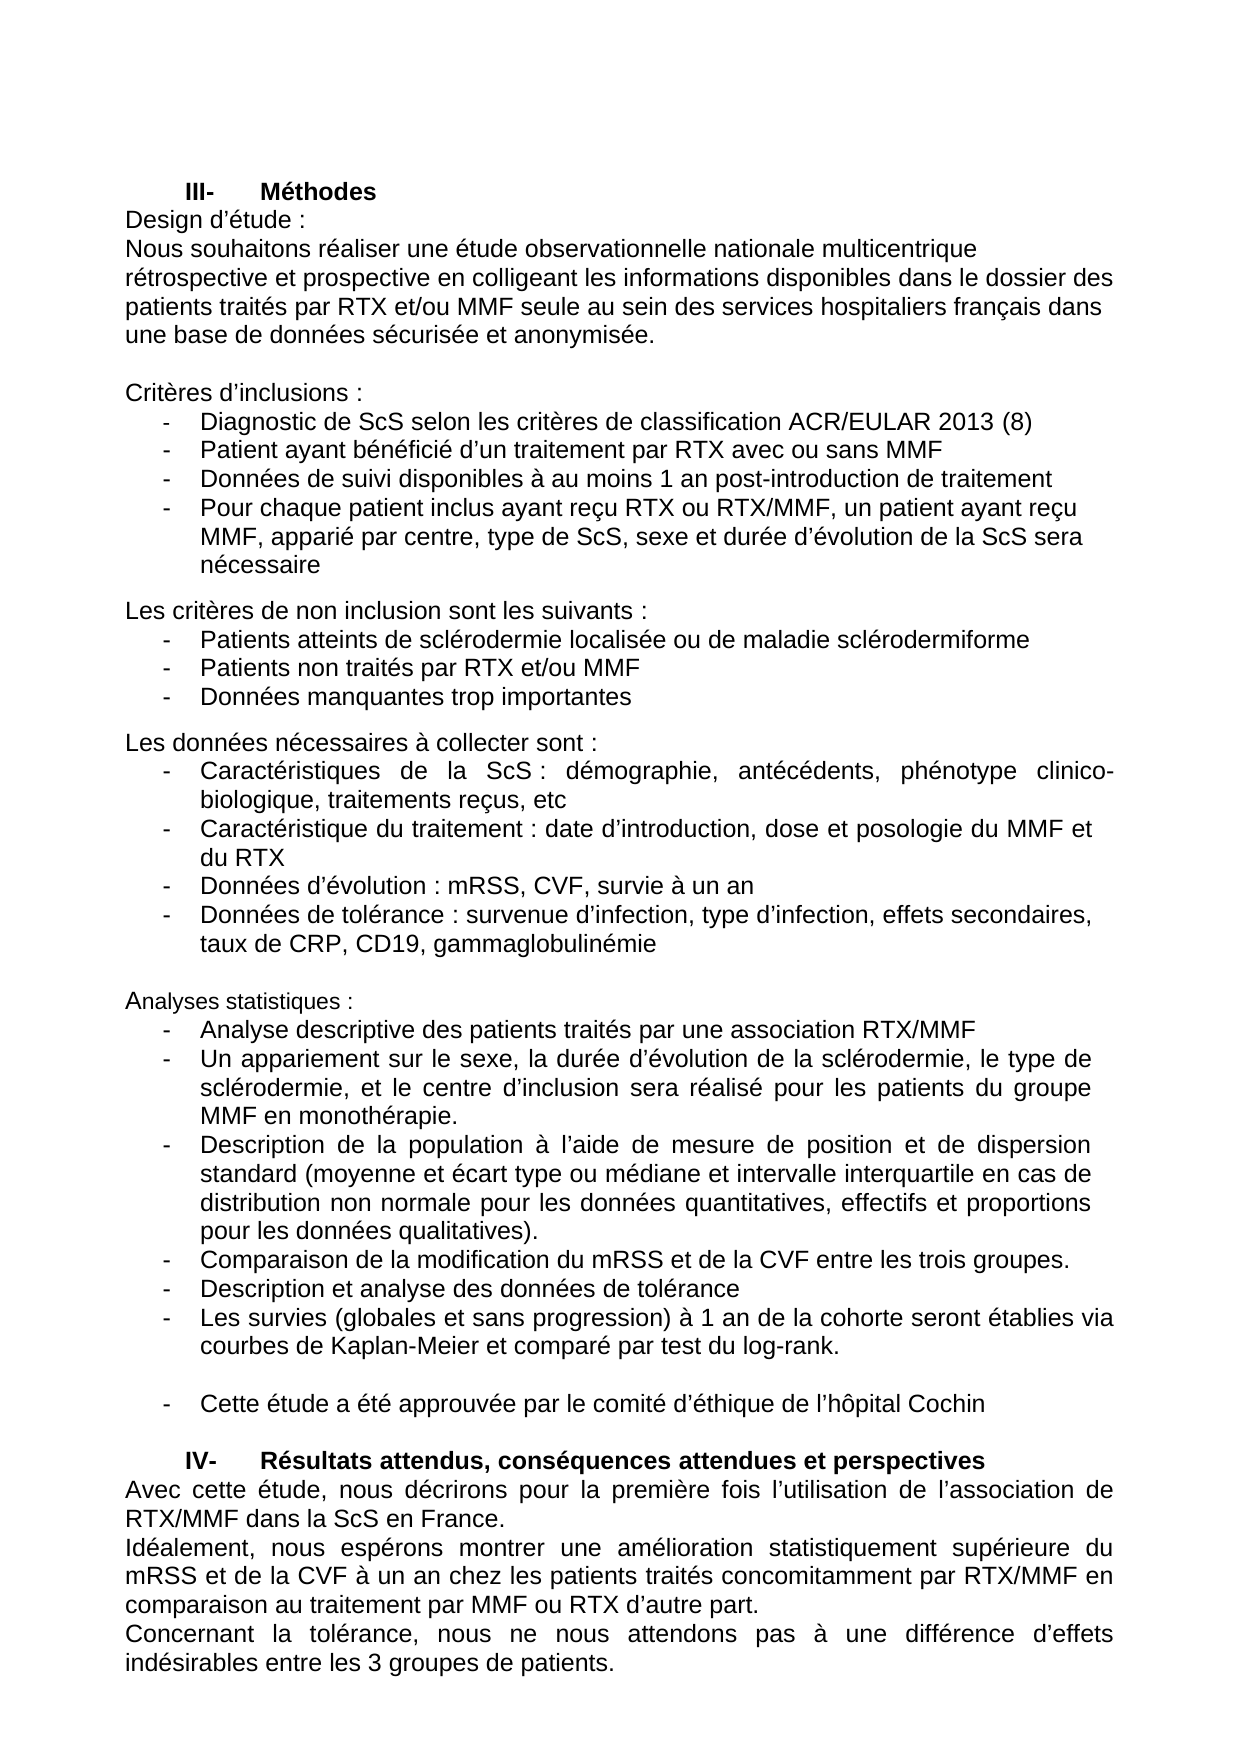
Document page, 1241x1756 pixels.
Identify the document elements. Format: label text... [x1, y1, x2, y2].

list Pour chaque patient inclus ayant reçu RTX ou RTX/MMF, un patient ayant reçu MMF, apparié par centre, type de ScS, sexe et durée d’évolution de la ScS sera nécessaire [162, 493, 1115, 579]
list Résultats attendus, conséquences attendues et perspectives [185, 1446, 1115, 1475]
list Données de suivi disponibles à au moins 1 an post-introduction de traitement [162, 464, 1115, 493]
list Cette étude a été approuvée par le comité d’éthique de l’hôpital Cochin [162, 1389, 1115, 1417]
text Idéalement, nous espérons montrer une amélioration statistiquement supérieure du mRSS et de la CVF à un an chez les patients traités concomitamment par RTX/MMF en comparaison au traitement par MMF ou RTX d’autre part. [125, 1532, 1115, 1619]
text Critères d’inclusions : [125, 378, 1093, 407]
list Patients non traités par RTX et/ou MMF [162, 653, 1115, 682]
text Analyses statistiques : [125, 986, 1115, 1015]
text Les données nécessaires à collecter sont : [125, 727, 1093, 756]
text Design d’étude : [125, 205, 1115, 234]
list Données manquantes trop importantes [162, 682, 1115, 711]
list Méthodes [185, 177, 1093, 205]
list Patient ayant bénéficié d’un traitement par RTX avec ou sans MMF [162, 435, 1115, 464]
text Les critères de non inclusion sont les suivants : [125, 596, 1115, 624]
list Données d’évolution : mRSS, CVF, survie à un an [162, 871, 1093, 900]
list Description et analyse des données de tolérance [162, 1274, 1093, 1302]
list Les survies (globales et sans progression) à 1 an de la cohorte seront établies via courbes de Kaplan-Meier et comparé par test du log-rank. [162, 1302, 1115, 1360]
list Un appariement sur le sexe, la durée d’évolution de la sclérodermie, le type de sclérodermie, et le centre d’inclusion sera réalisé pour les patients du groupe MMF en monothérapie. [162, 1044, 1093, 1130]
text Concernant la tolérance, nous ne nous attendons pas à une différence d’effets indésirables entre les 3 groupes de patients. [125, 1619, 1115, 1676]
list Diagnostic de ScS selon les critères de classification ACR/EULAR 2013 (8) [162, 407, 1115, 435]
list Données de tolérance : survenue d’infection, type d’infection, effets secondaires, taux de CRP, CD19, gammaglobulinémie [162, 900, 1093, 957]
list Analyse descriptive des patients traités par une association RTX/MMF [162, 1015, 1093, 1044]
list Caractéristiques de la ScS : démographie, antécédents, phénotype clinico-biologique, traitements reçus, etc [162, 756, 1115, 814]
list Comparaison de la modification du mRSS et de la CVF entre les trois groupes. [162, 1245, 1093, 1274]
text Avec cette étude, nous décrirons pour la première fois l’utilisation de l’association de RTX/MMF dans la ScS en France. [125, 1475, 1115, 1532]
list Patients atteints de sclérodermie localisée ou de maladie sclérodermiforme [162, 624, 1115, 653]
list Description de la population à l’aide de mesure de position et de dispersion standard (moyenne et écart type ou médiane et intervalle interquartile en cas de distribution non normale pour les données quantitatives, effectifs et proportions pour les données qualitatives). [162, 1130, 1093, 1245]
text Nous souhaitons réaliser une étude observationnelle nationale multicentrique rétrospective et prospective en colligeant les informations disponibles dans le dossier des patients traités par RTX et/ou MMF seule au sein des services hospitaliers français dans une base de données sécurisée et anonymisée. [125, 234, 1115, 349]
list Caractéristique du traitement : date d’introduction, dose et posologie du MMF et du RTX [162, 814, 1093, 871]
